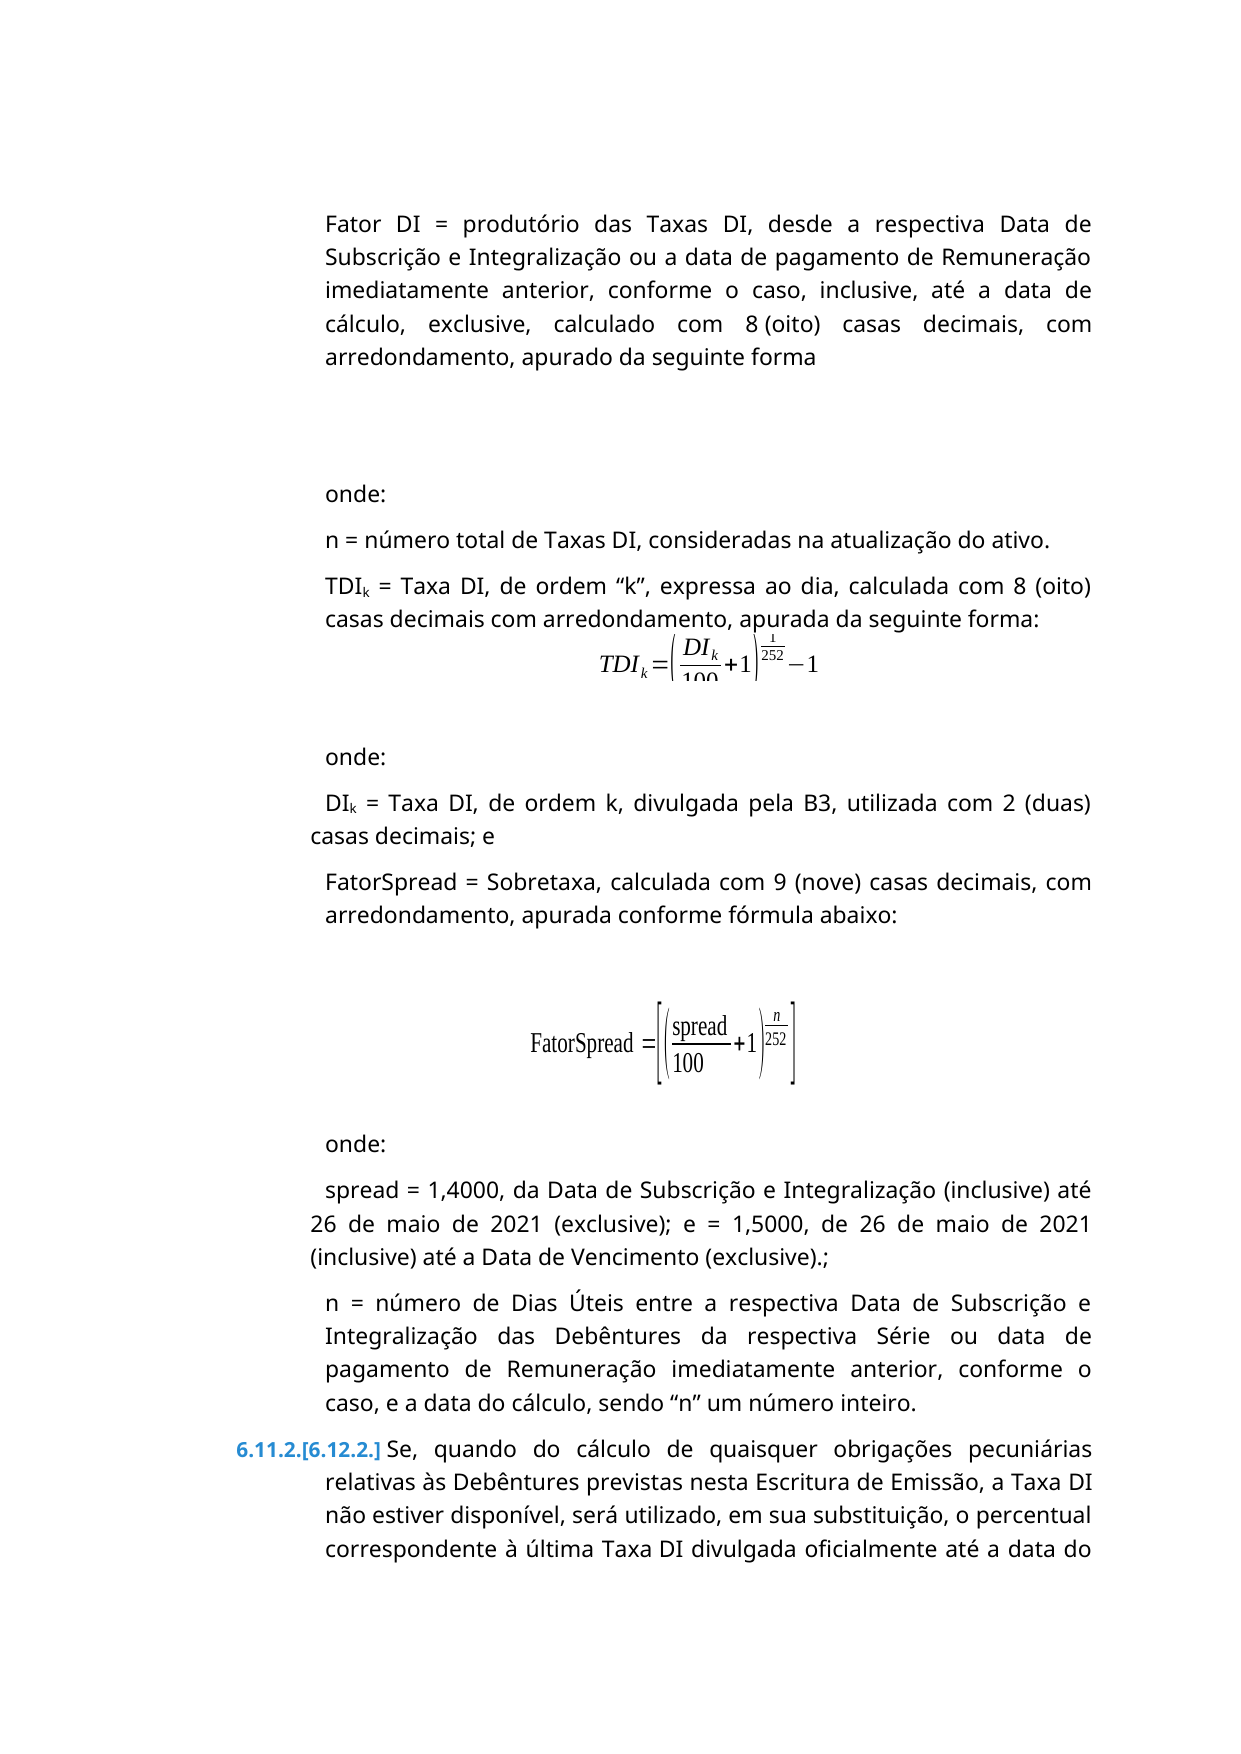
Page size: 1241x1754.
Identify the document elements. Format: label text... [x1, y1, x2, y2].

text TDIk = Taxa DI, de ordem “k”, expressa ao dia, calculada com 8 (oito) casas decimais com arredondamento, apurada da seguinte forma: [325, 568, 1092, 634]
text spread = 1,4000, da Data de Subscrição e Integralização (inclusive) até 26 de maio de 2021 (exclusive); e = 1,5000, de 26 de maio de 2021 (inclusive) até a Data de Vencimento (exclusive).; [310, 1172, 1092, 1272]
text onde: [295, 1126, 1092, 1159]
text n = número total de Taxas DI, consideradas na atualização do ativo. [325, 522, 1092, 555]
text n = número de Dias Úteis entre a respectiva Data de Subscrição e Integralização das Debêntures da respectiva Série ou data de pagamento de Remuneração imediatamente anterior, conforme o caso, e a data do cálculo, sendo “n” um número inteiro. [325, 1284, 1092, 1418]
text onde: [325, 476, 1092, 509]
text FatorSpread = Sobretaxa, calculada com 9 (nove) casas decimais, com arredondamento, apurada conforme fórmula abaixo: [325, 864, 1092, 930]
text Fator DI = produtório das Taxas DI, desde a respectiva Data de Subscrição e Integralização ou a data de pagamento de Remuneração imediatamente anterior, conforme o caso, inclusive, até a data de cálculo, exclusive, calculado com 8 (oito) casas decimais, com arredondamento, apurado da seguinte forma [325, 205, 1092, 372]
text DIk = Taxa DI, de ordem k, divulgada pela B3, utilizada com 2 (duas) casas decimais; e [310, 784, 1092, 851]
text onde: [295, 739, 1092, 772]
